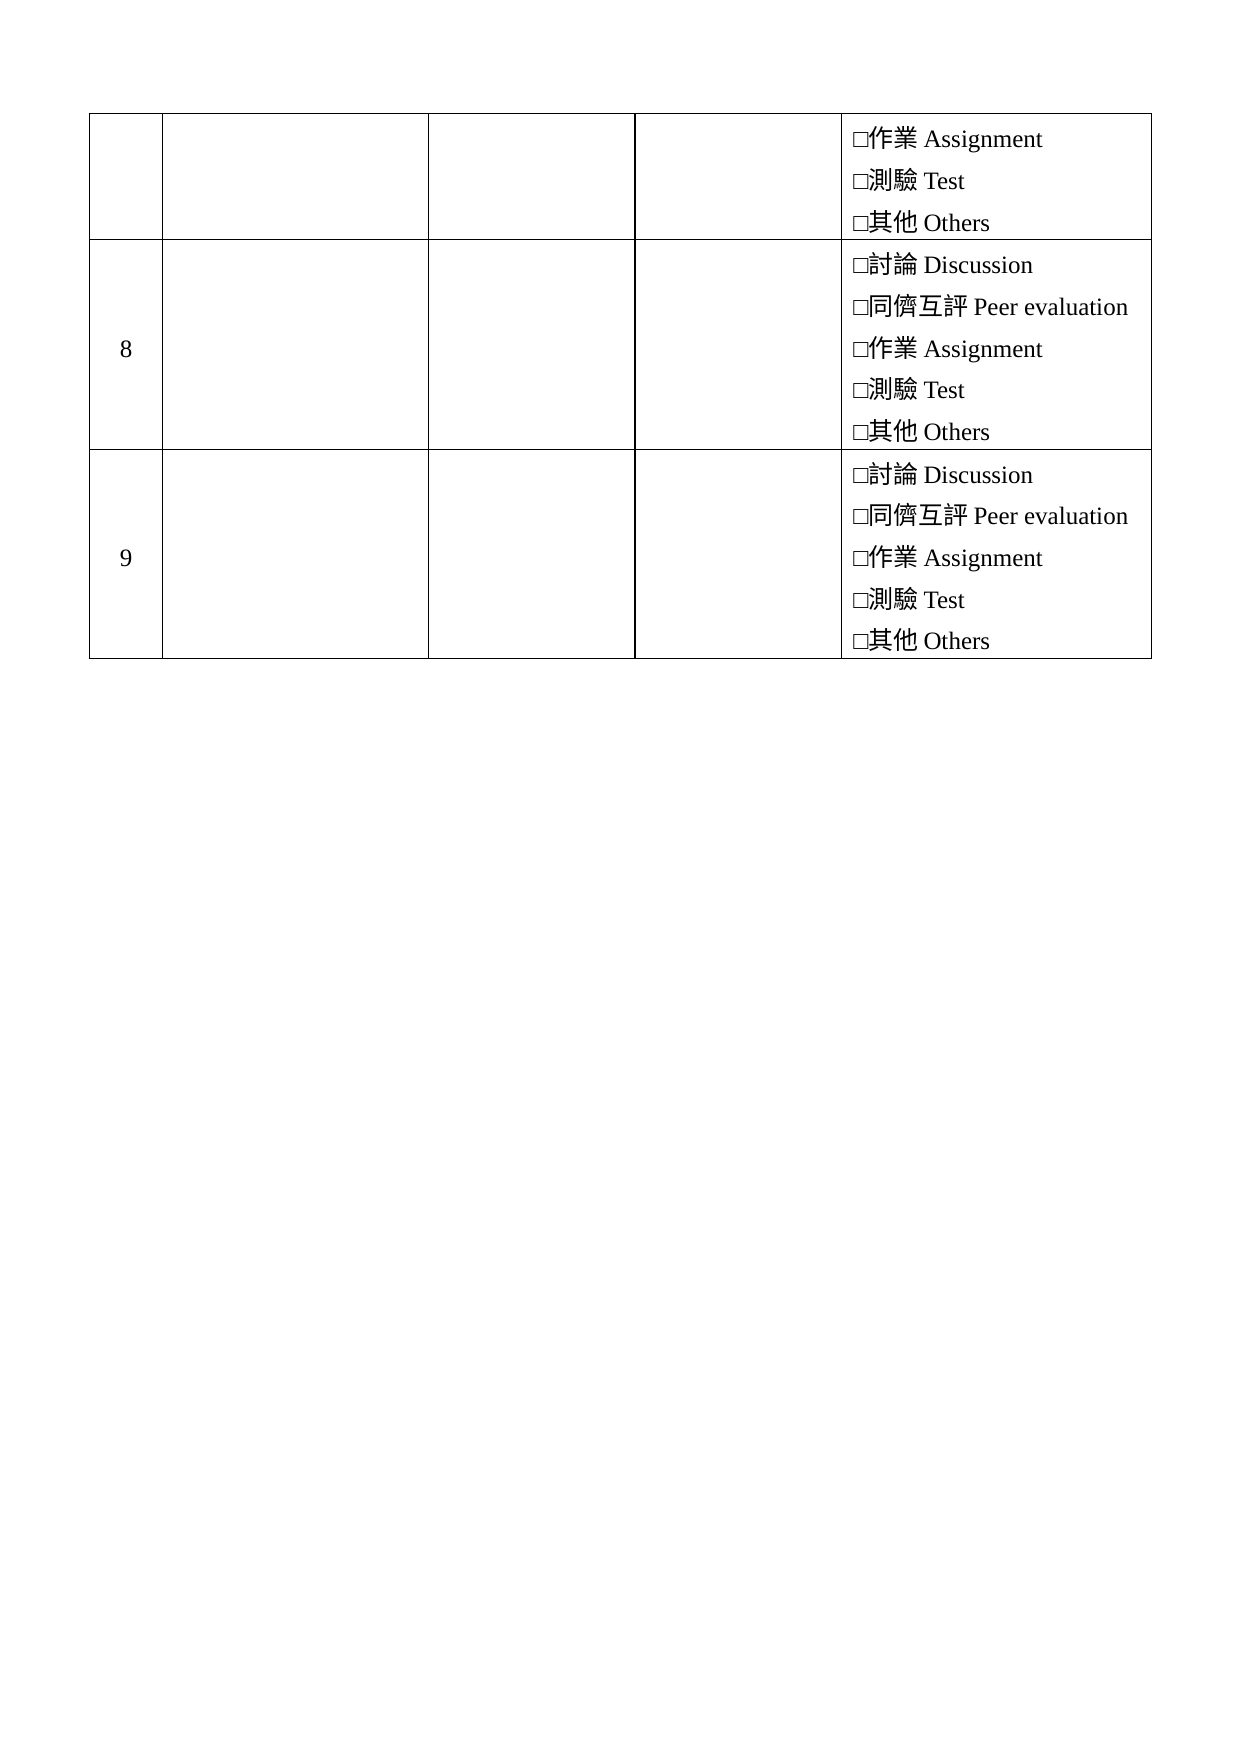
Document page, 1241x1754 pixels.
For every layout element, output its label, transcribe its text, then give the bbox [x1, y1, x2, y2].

table_cell [429, 240, 634, 449]
table_cell [163, 240, 428, 449]
table_cell [429, 450, 634, 658]
table_cell [163, 450, 428, 658]
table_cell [842, 114, 1151, 239]
table_cell 7 [90, 114, 162, 239]
table_cell [429, 114, 634, 239]
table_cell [842, 450, 1151, 658]
table_cell [636, 450, 841, 658]
table_cell [636, 240, 841, 449]
table_cell 8 [90, 240, 162, 449]
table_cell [842, 240, 1151, 449]
table_cell [636, 114, 841, 239]
table_cell 9 [90, 450, 162, 658]
table_cell [163, 114, 428, 239]
